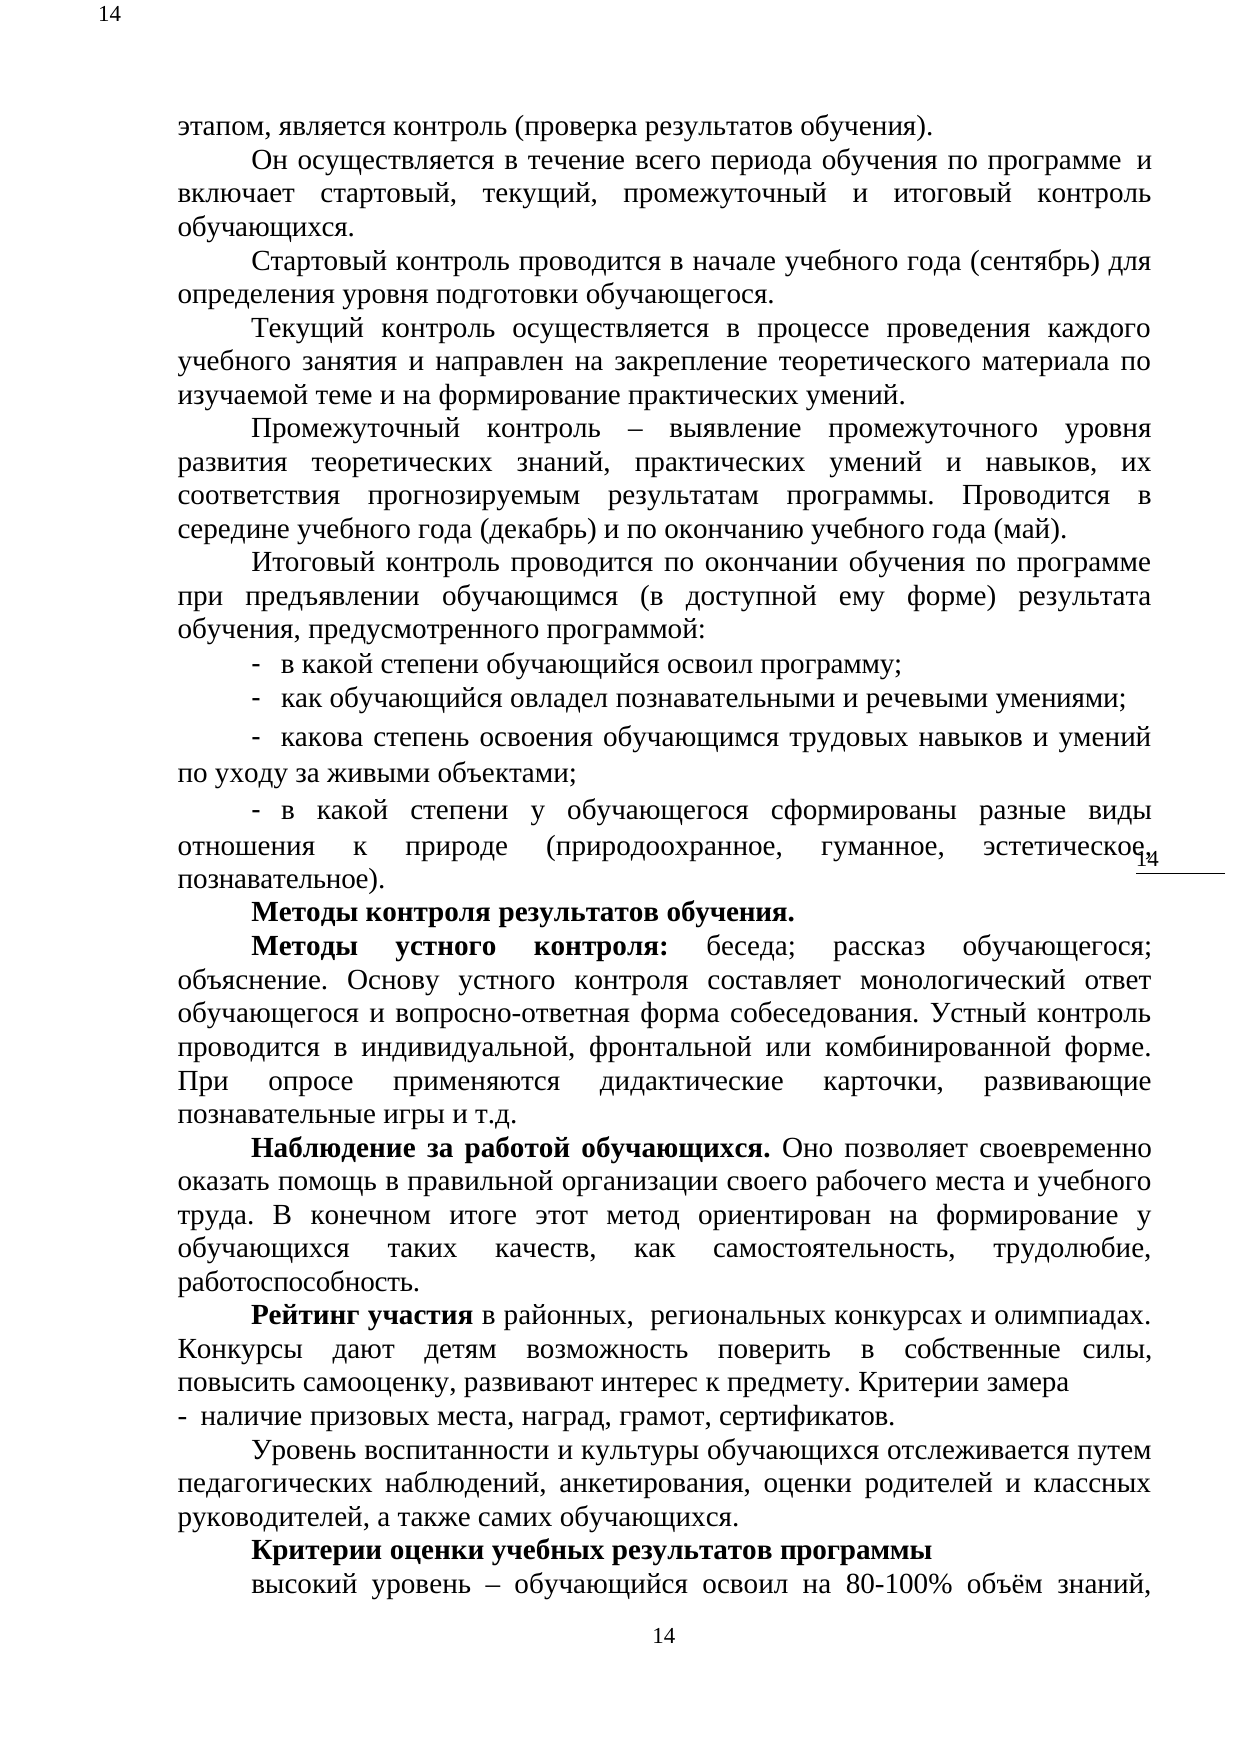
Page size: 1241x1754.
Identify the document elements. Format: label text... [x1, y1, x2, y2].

list в какой степени у обучающегося сформированы разные виды отношения к природе (природоохранное, гуманное, эстетическое, познавательное). [177, 788, 1152, 895]
text Методы контроля результатов обучения. [251, 895, 1209, 928]
text Промежуточный контроль – выявление промежуточного уровня развития теоретических знаний, практических умений и навыков, их соответствия прогнозируемым результатам программы. Проводится в середине учебного года (декабрь) и по окончанию учебного года (май). [177, 410, 1152, 544]
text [177, 1566, 1152, 1599]
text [177, 108, 1152, 142]
text Текущий контроль осуществляется в процессе проведения каждого учебного занятия и направлен на закрепление теоретического материала по изучаемой теме и на формирование практических умений. [177, 310, 1152, 410]
text Итоговый контроль проводится по окончании обучения по программе при предъявлении обучающимся (в доступной ему форме) результата обучения, предусмотренного программой: [177, 544, 1152, 645]
text Стартовый контроль проводится в начале учебного года (сентябрь) для определения уровня подготовки обучающегося. [177, 243, 1152, 310]
text Наблюдение за работой обучающихся. Оно позволяет своевременно оказать помощь в правильной организации своего рабочего места и учебного труда. В конечном итоге этот метод ориентирован на формирование у обучающихся таких качеств, как самостоятельность, трудолюбие, работоспособность. [177, 1130, 1152, 1297]
list как обучающийся овладел познавательными и речевыми умениями; [251, 680, 1209, 715]
text Критерии оценки учебных результатов программы [251, 1533, 1209, 1566]
text Методы устного контроля: беседа; рассказ обучающегося; объяснение. Основу устного контроля составляет монологический ответ обучающегося и вопросно-ответная форма собеседования. Устный контроль проводится в индивидуальной, фронтальной или комбинированной форме. При опросе применяются дидактические карточки, развивающие познавательные игры и т.д. [177, 928, 1152, 1130]
list какова степень освоения обучающимся трудовых навыков и умений по уходу за живыми объектами; [177, 715, 1152, 788]
text Уровень воспитанности и культуры обучающихся отслеживается путем педагогических наблюдений, анкетирования, оценки родителей и классных руководителей, а также самих обучающихся. [177, 1432, 1152, 1532]
text Он осуществляется в течение всего периода обучения по программе и включает стартовый, текущий, промежуточный и итоговый контроль обучающихся. [177, 142, 1152, 243]
list в какой степени обучающийся освоил программу; [251, 645, 1209, 680]
text - наличие призовых места, наград, грамот, сертификатов. [177, 1398, 1209, 1432]
text Рейтинг участия в районных, региональных конкурсах и олимпиадах. Конкурсы дают детям возможность поверить в собственные силы, повысить самооценку, развивают интерес к предмету. Критерии замера [177, 1297, 1152, 1398]
